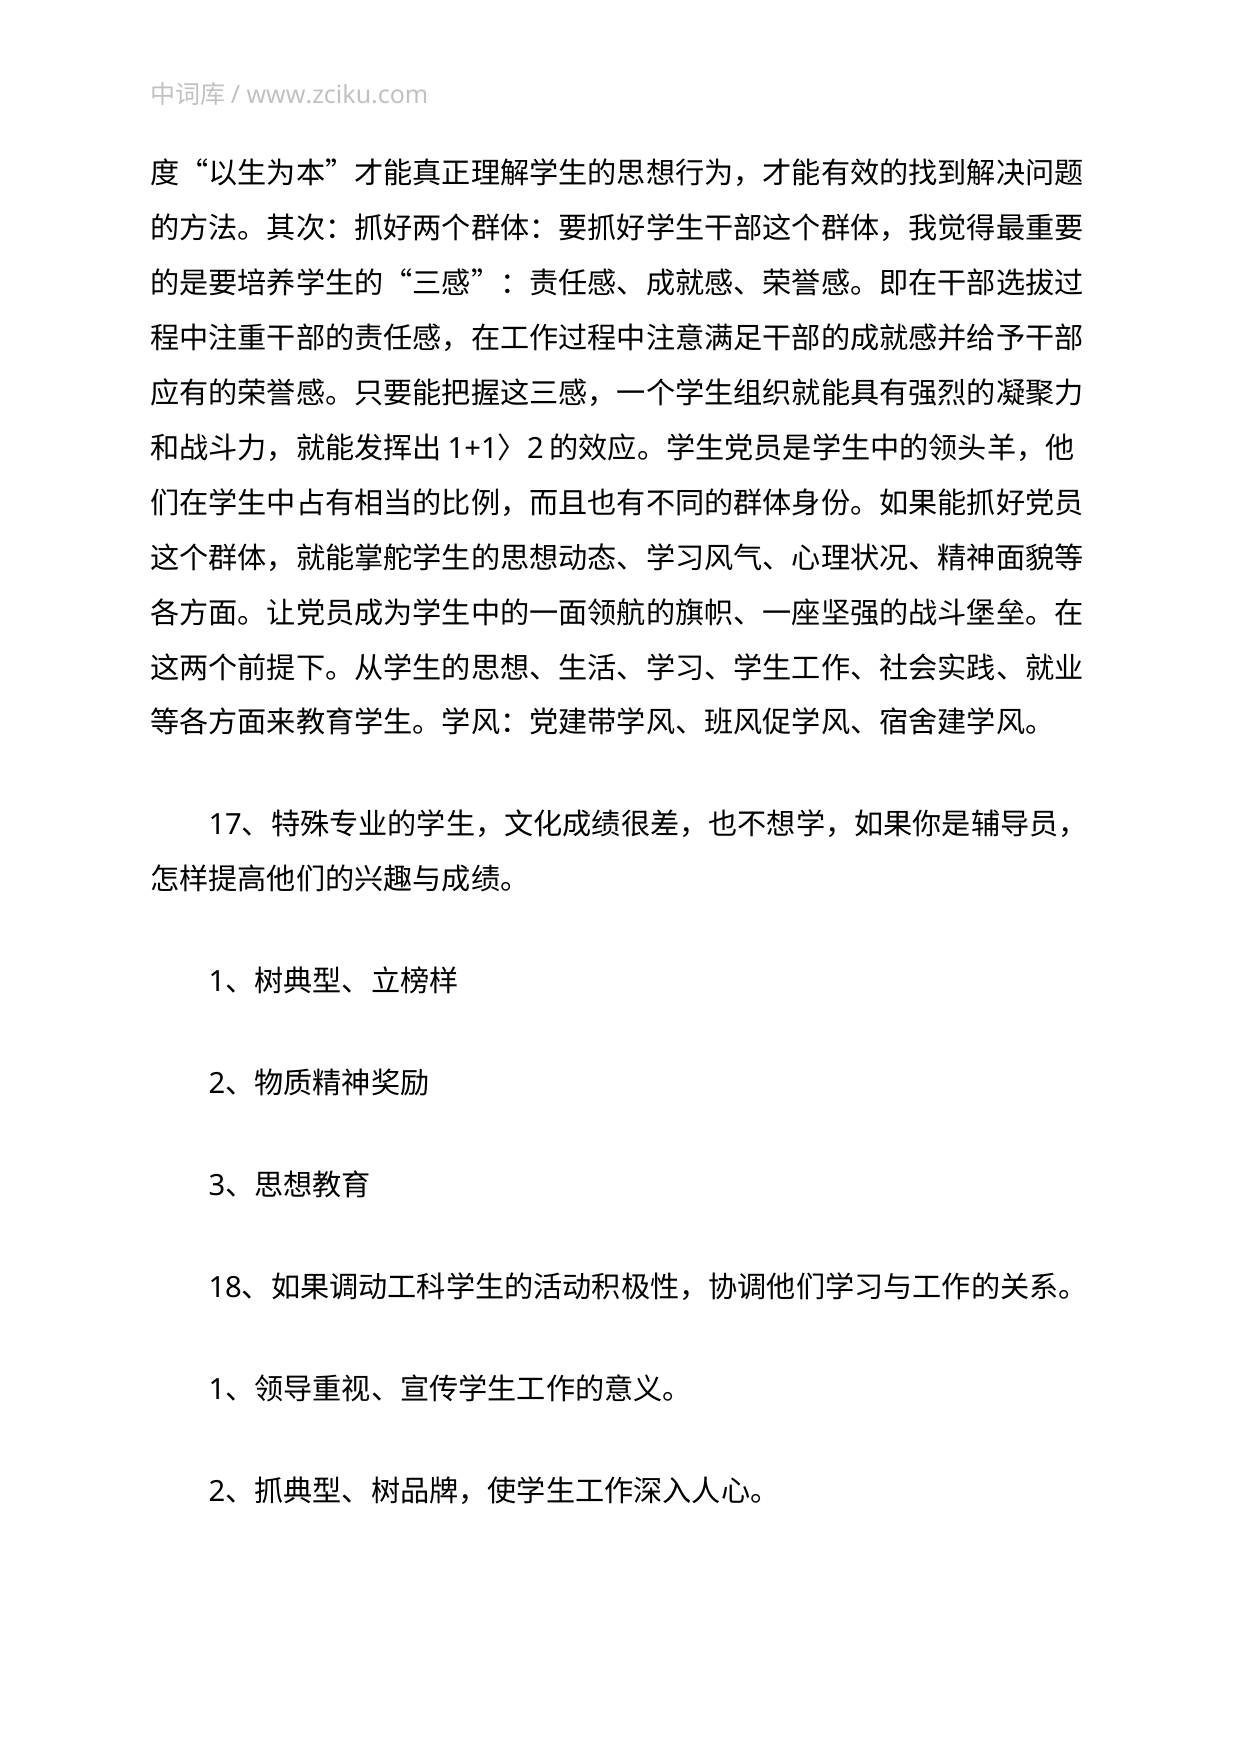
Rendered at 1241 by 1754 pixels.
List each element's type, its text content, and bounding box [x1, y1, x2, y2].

text 2、物质精神奖励 [150, 1059, 1090, 1102]
text 1、领导重视、宣传学生工作的意义。 [150, 1366, 1090, 1408]
text 3、思想教育 [150, 1162, 1090, 1204]
text 1、树典型、立榜样 [150, 958, 1090, 1000]
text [150, 150, 1090, 741]
text 2、抓典型、树品牌，使学生工作深入人心。 [150, 1467, 1090, 1510]
text 18、如果调动工科学生的活动积极性，协调他们学习与工作的关系。 [150, 1263, 1090, 1306]
text 17、特殊专业的学生，文化成绩很差，也不想学，如果你是辅导员，怎样提高他们的兴趣与成绩。 [150, 801, 1090, 898]
